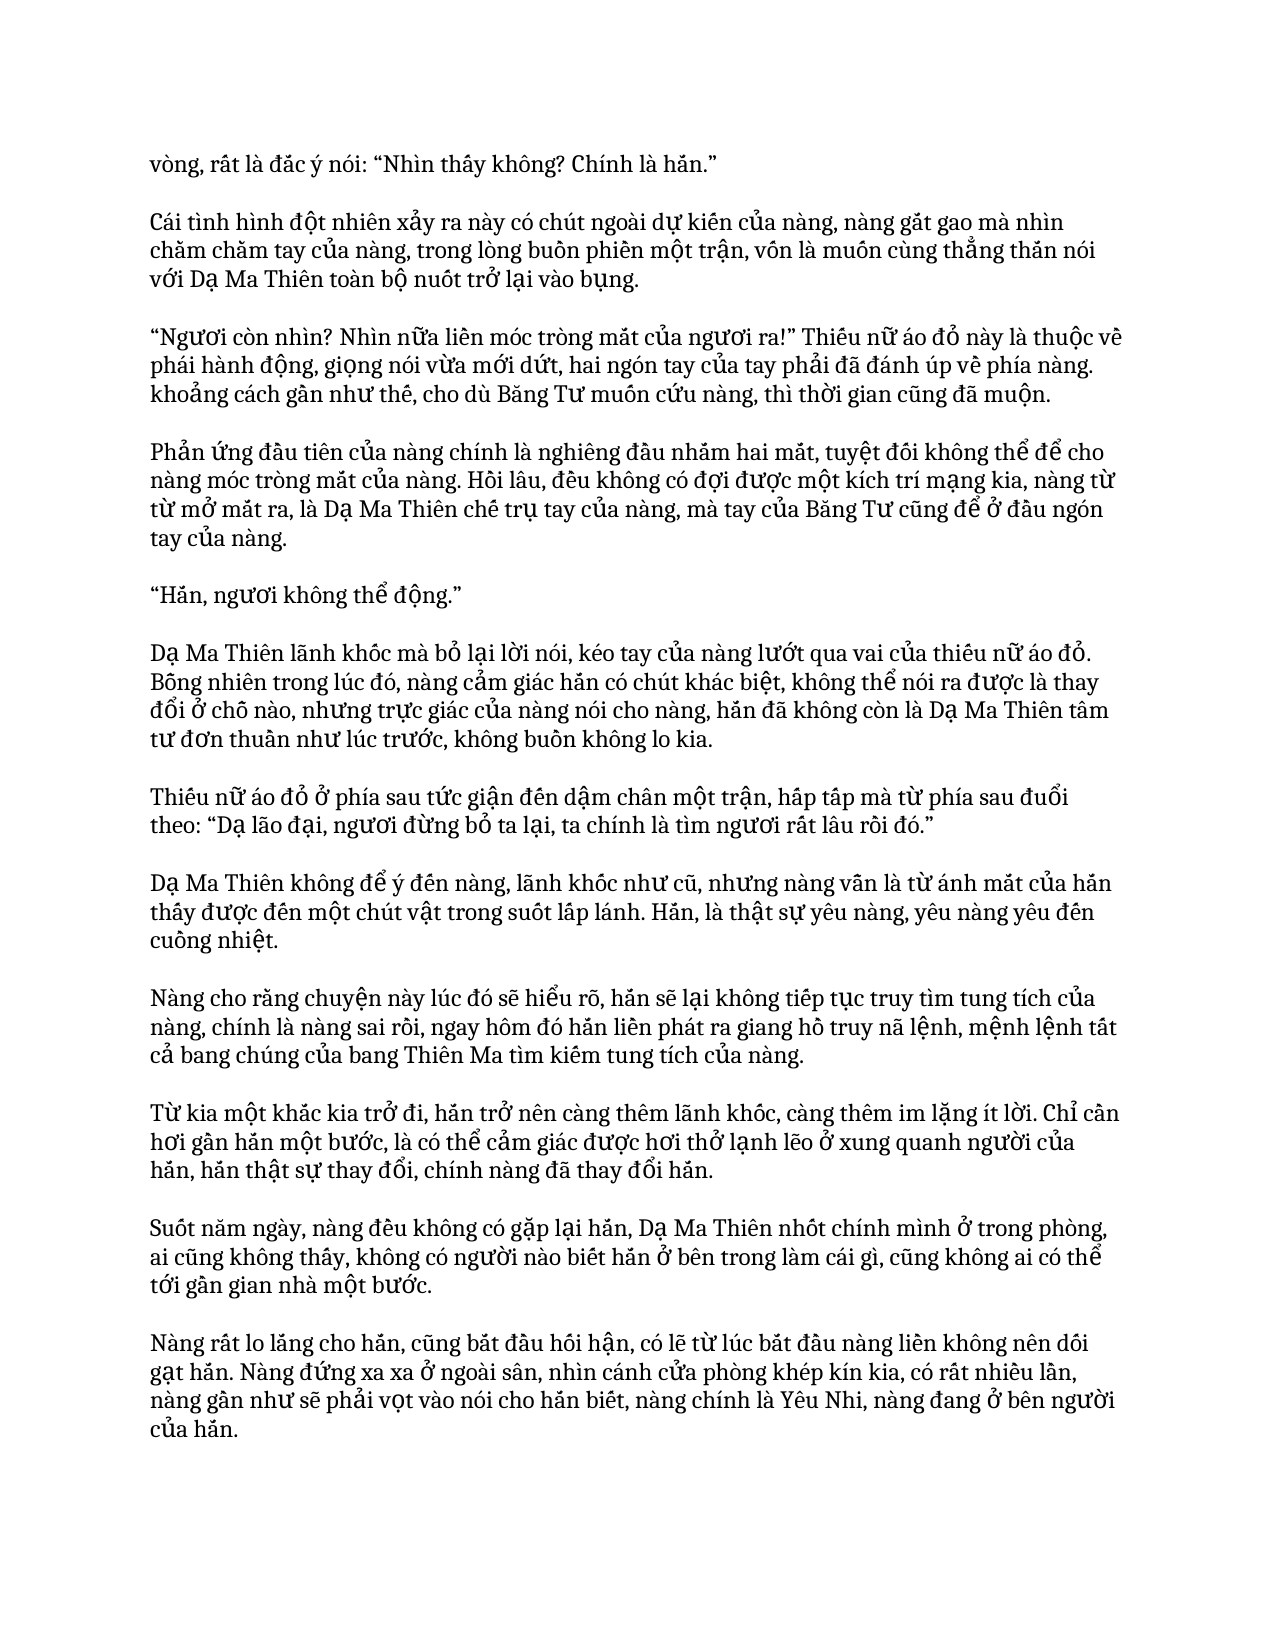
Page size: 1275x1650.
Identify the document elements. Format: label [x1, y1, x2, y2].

text [150, 150, 1125, 1472]
